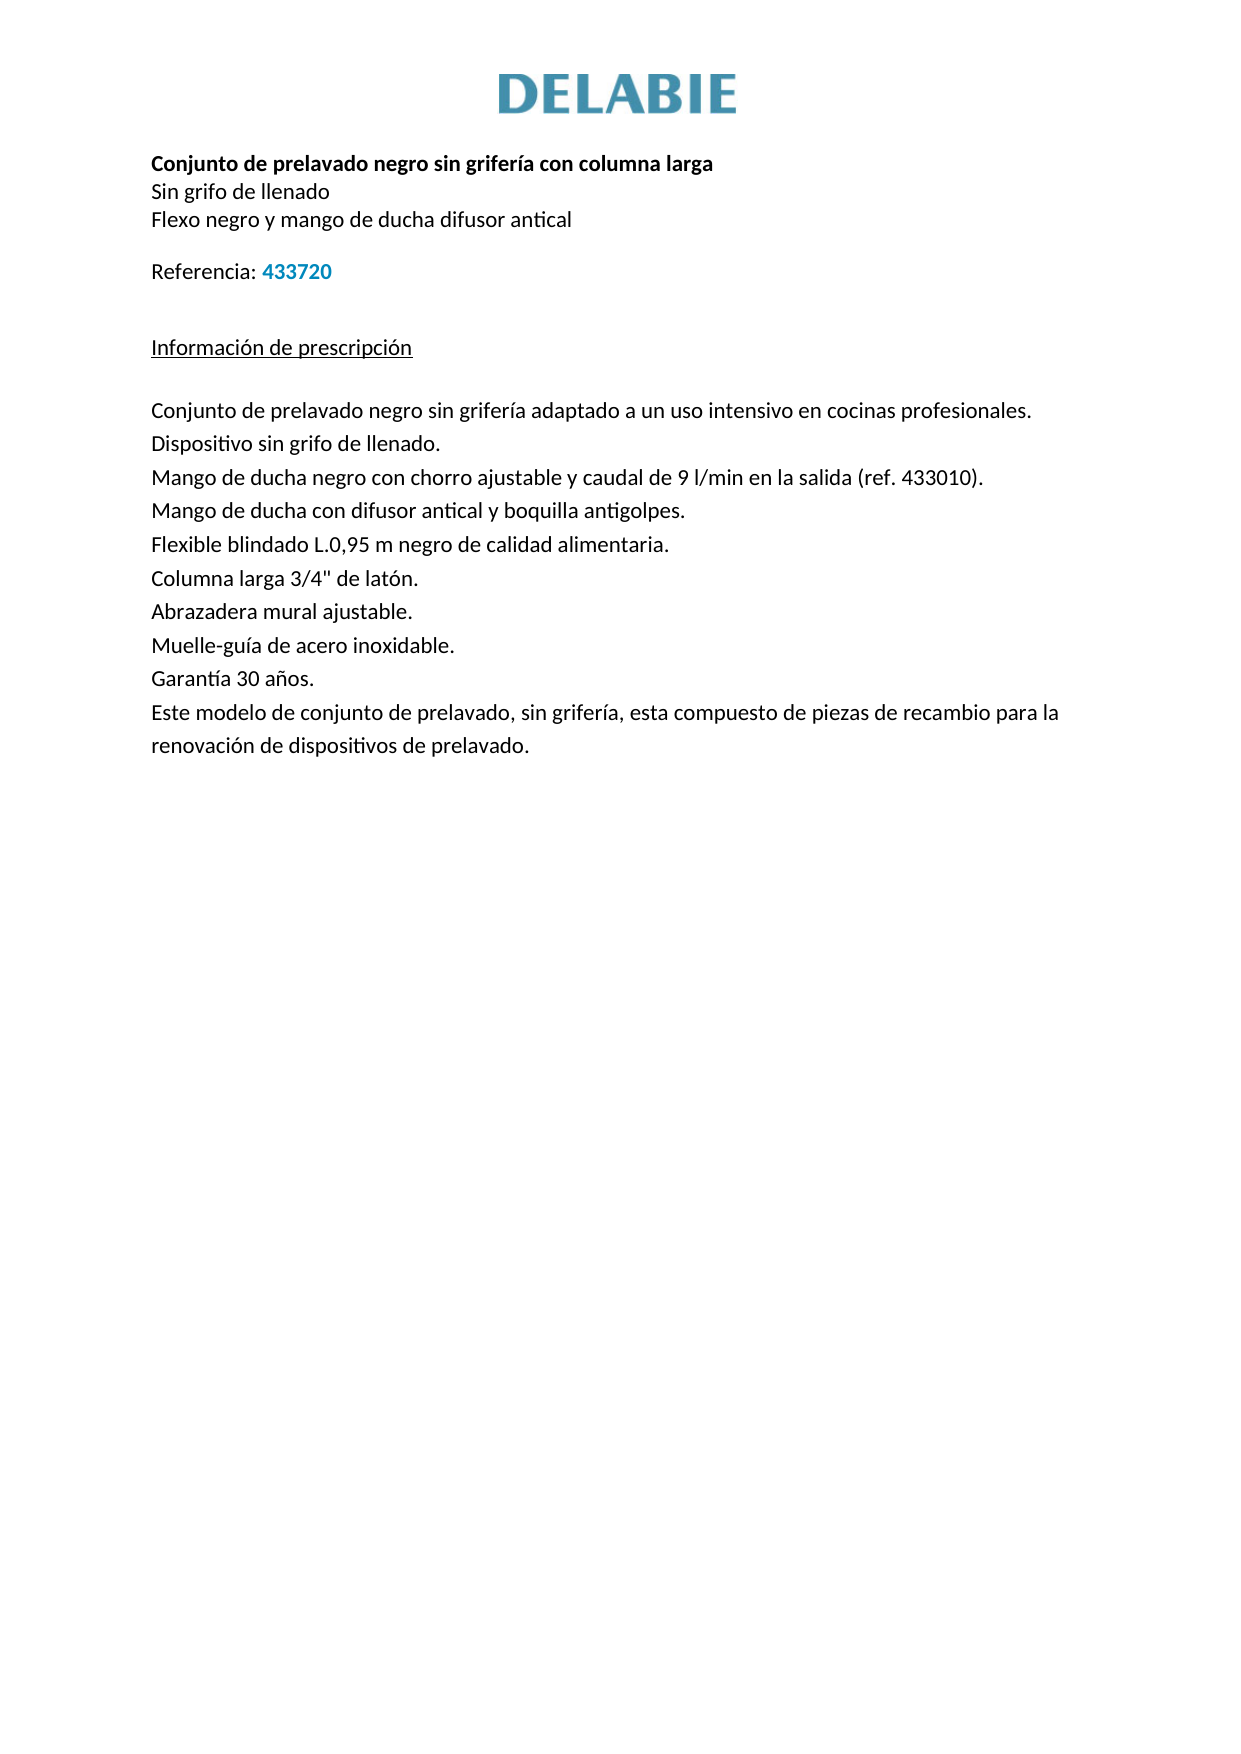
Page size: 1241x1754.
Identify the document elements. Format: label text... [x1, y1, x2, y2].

text Sin grifo de llenado [151, 177, 1084, 205]
text Flexo negro y mango de ducha difusor antical [151, 205, 1084, 233]
text Flexible blindado L.0,95 m negro de calidad alimentaria. [151, 530, 1084, 558]
text Conjunto de prelavado negro sin grifería adaptado a un uso intensivo en cocinas profesionales. [151, 396, 1084, 424]
text Columna larga 3/4" de latón. [151, 564, 1084, 592]
text Muelle-guía de acero inoxidable. [151, 631, 1084, 659]
text Garantía 30 años. [151, 664, 1084, 692]
text Referencia: 433720 [151, 257, 1084, 285]
text Conjunto de prelavado negro sin grifería con columna larga [151, 149, 1084, 177]
text Información de prescripción [151, 333, 1084, 361]
text Este modelo de conjunto de prelavado, sin grifería, esta compuesto de piezas de recambio para la renovación de dispositivos de prelavado. [151, 698, 1084, 759]
text Dispositivo sin grifo de llenado. [151, 429, 1084, 458]
picture [497, 74, 738, 114]
text Abrazadera mural ajustable. [151, 597, 1084, 625]
text Mango de ducha con difusor antical y boquilla antigolpes. [151, 497, 1084, 525]
text Mango de ducha negro con chorro ajustable y caudal de 9 l/min en la salida (ref. 433010). [151, 463, 1084, 491]
